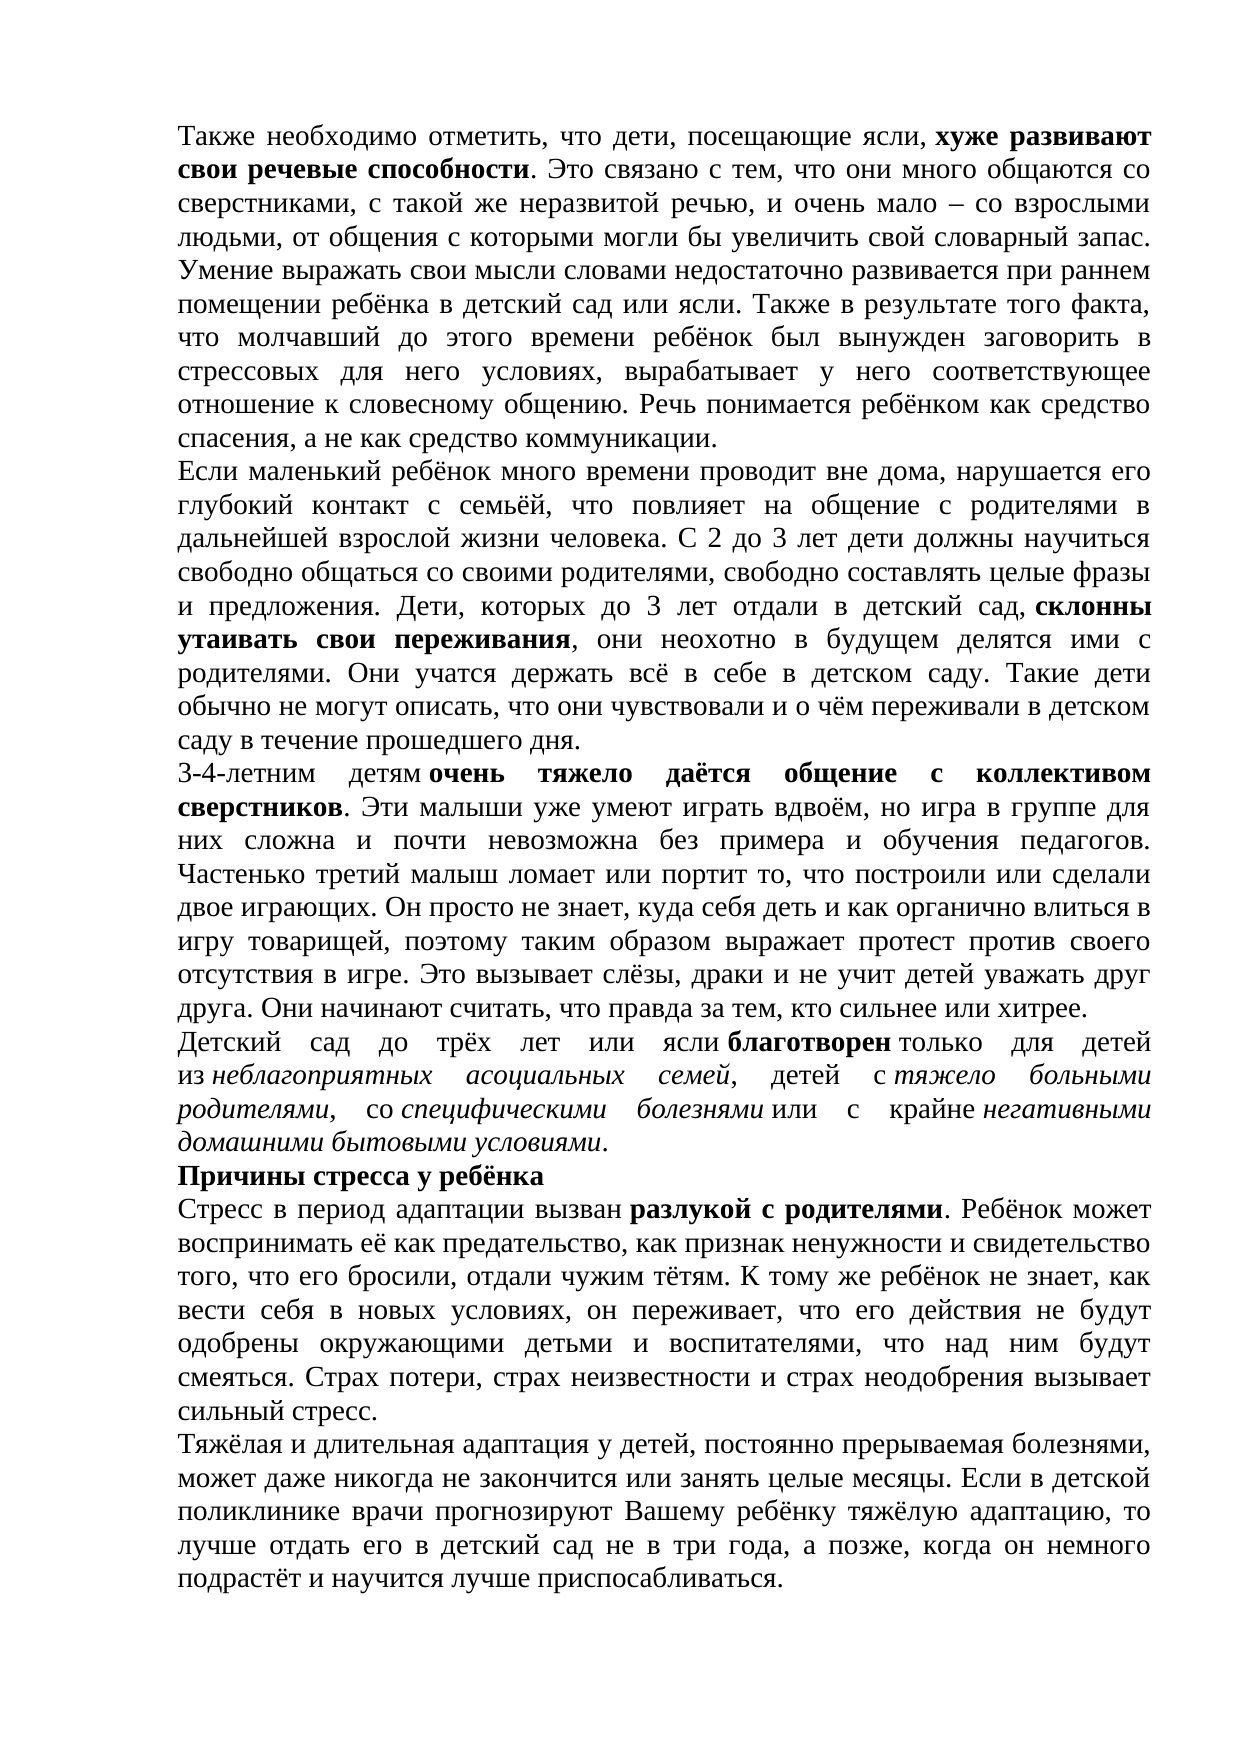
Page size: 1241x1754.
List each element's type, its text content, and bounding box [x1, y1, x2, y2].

text Стресс в период адаптации вызван разлукой с родителями. Ребёнок может воспринимать её как предательство, как признак ненужности и свидетельство того, что его бросили, отдали чужим тётям. К тому же ребёнок не знает, как вести себя в новых условиях, он переживает, что его действия не будут одобрены окружающими детьми и воспитателями, что над ним будут смеяться. Страх потери, страх неизвестности и страх неодобрения вызывает сильный стресс. [177, 1191, 1152, 1426]
text Также необходимо отметить, что дети, посещающие ясли, хуже развивают свои речевые способности. Это связано с тем, что они много общаются со сверстниками, с такой же неразвитой речью, и очень мало – со взрослыми людьми, от общения с которыми могли бы увеличить свой словарный запас. Умение выражать свои мысли словами недостаточно развивается при раннем помещении ребёнка в детский сад или ясли. Также в результате того факта, что молчавший до этого времени ребёнок был вынужден заговорить в стрессовых для него условиях, вырабатывает у него соответствующее отношение к словесному общению. Речь понимается ребёнком как средство спасения, а не как средство коммуникации. [177, 118, 1152, 453]
text Если маленький ребёнок много времени проводит вне дома, нарушается его глубокий контакт с семьёй, что повлияет на общение с родителями в дальнейшей взрослой жизни человека. С 2 до 3 лет дети должны научиться свободно общаться со своими родителями, свободно составлять целые фразы и предложения. Дети, которых до 3 лет отдали в детский сад, склонны утаивать свои переживания, они неохотно в будущем делятся ими с родителями. Они учатся держать всё в себе в детском саду. Такие дети обычно не могут описать, что они чувствовали и о чём переживали в детском саду в течение прошедшего дня. [177, 453, 1152, 755]
text Детский сад до трёх лет или ясли благотворен только для детей из неблагоприятных асоциальных семей, детей с тяжело больными родителями, со специфическими болезнями или с крайне негативными домашними бытовыми условиями. [177, 1024, 1152, 1158]
text Тяжёлая и длительная адаптация у детей, постоянно прерываемая болезнями, может даже никогда не закончится или занять целые месяцы. Если в детской поликлинике врачи прогнозируют Вашему ребёнку тяжёлую адаптацию, то лучше отдать его в детский сад не в три года, а позже, когда он немного подрастёт и научится лучше приспосабливаться. [177, 1426, 1152, 1594]
text Причины стресса у ребёнка [177, 1158, 1152, 1191]
text 3-4-летним детям очень тяжело даётся общение с коллективом сверстников. Эти малыши уже умеют играть вдвоём, но игра в группе для них сложна и почти невозможна без примера и обучения педагогов. Частенько третий малыш ломает или портит то, что построили или сделали двое играющих. Он просто не знает, куда себя деть и как органично влиться в игру товарищей, поэтому таким образом выражает протест против своего отсутствия в игре. Это вызывает слёзы, драки и не учит детей уважать друг друга. Они начинают считать, что правда за тем, кто сильнее или хитрее. [177, 755, 1152, 1024]
